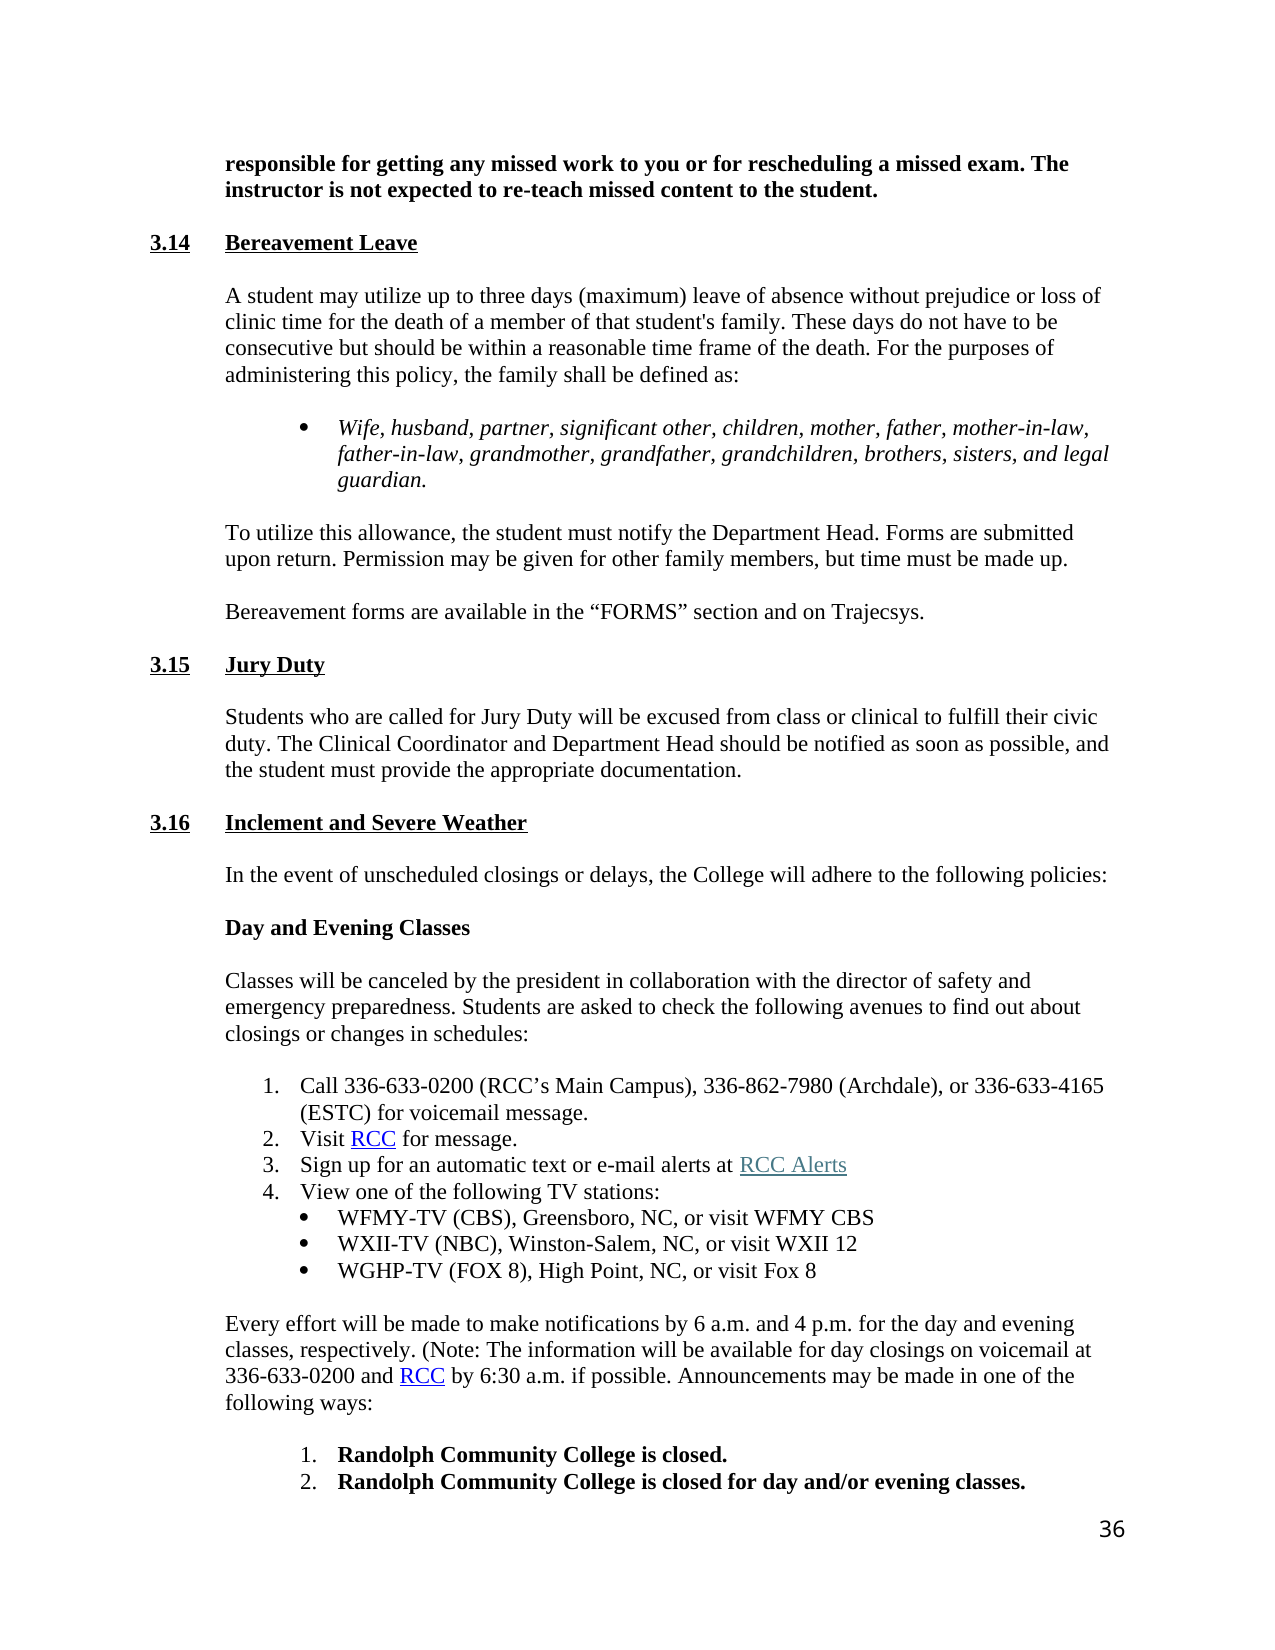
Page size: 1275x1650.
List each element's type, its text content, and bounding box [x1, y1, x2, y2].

list Randolph Community College is closed. [300, 1441, 1125, 1468]
text To utilize this allowance, the student must notify the Department Head. Forms are submitted upon return. Permission may be given for other family members, but time must be made up. [225, 519, 1125, 572]
text 3.15 Jury Duty [150, 651, 1125, 677]
list Sign up for an automatic text or e-mail alerts at RCC Alerts [262, 1151, 1125, 1178]
list Randolph Community College is closed for day and/or evening classes. [300, 1468, 1125, 1494]
text A student may utilize up to three days (maximum) leave of absence without prejudice or loss of clinic time for the death of a member of that student's family. These days do not have to be consecutive but should be within a reasonable time frame of the death. For the purposes of administering this policy, the family shall be defined as: [225, 282, 1125, 387]
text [225, 150, 1125, 203]
text 3.16 Inclement and Severe Weather [150, 809, 1125, 835]
list View one of the following TV stations: [262, 1178, 1125, 1204]
list WGHP-TV (FOX 8), High Point, NC, or visit Fox 8 [300, 1257, 1050, 1283]
text Every effort will be made to make notifications by 6 a.m. and 4 p.m. for the day and evening classes, respectively. (Note: The information will be available for day closings on voicemail at 336-633-0200 and RCC by 6:30 a.m. if possible. Announcements may be made in one of the following ways: [225, 1309, 1125, 1415]
text Classes will be canceled by the president in collaboration with the director of safety and emergency preparedness. Students are asked to check the following avenues to find out about closings or changes in schedules: [225, 967, 1125, 1046]
list Wife, husband, partner, significant other, children, mother, father, mother-in-law, father-in-law, grandmother, grandfather, grandchildren, brothers, sisters, and legal guardian. [300, 413, 1125, 493]
text Day and Evening Classes [225, 914, 1125, 941]
text Students who are called for Jury Duty will be excused from class or clinical to fulfill their civic duty. The Clinical Coordinator and Department Head should be notified as soon as possible, and the student must provide the appropriate documentation. [225, 703, 1125, 782]
list WXII-TV (NBC), Winston-Salem, NC, or visit WXII 12 [300, 1231, 1050, 1257]
list Call 336-633-0200 (RCC’s Main Campus), 336-862-7980 (Archdale), or 336-633-4165 (ESTC) for voicemail message. [262, 1072, 1125, 1125]
list WFMY-TV (CBS), Greensboro, NC, or visit WFMY CBS [300, 1204, 1050, 1231]
list Visit RCC for message. [262, 1125, 1125, 1151]
text 3.14 Bereavement Leave [150, 229, 1125, 255]
text Bereavement forms are available in the “FORMS” section and on Trajecsys. [225, 598, 1125, 624]
text In the event of unscheduled closings or delays, the College will adhere to the following policies: [225, 862, 1125, 888]
